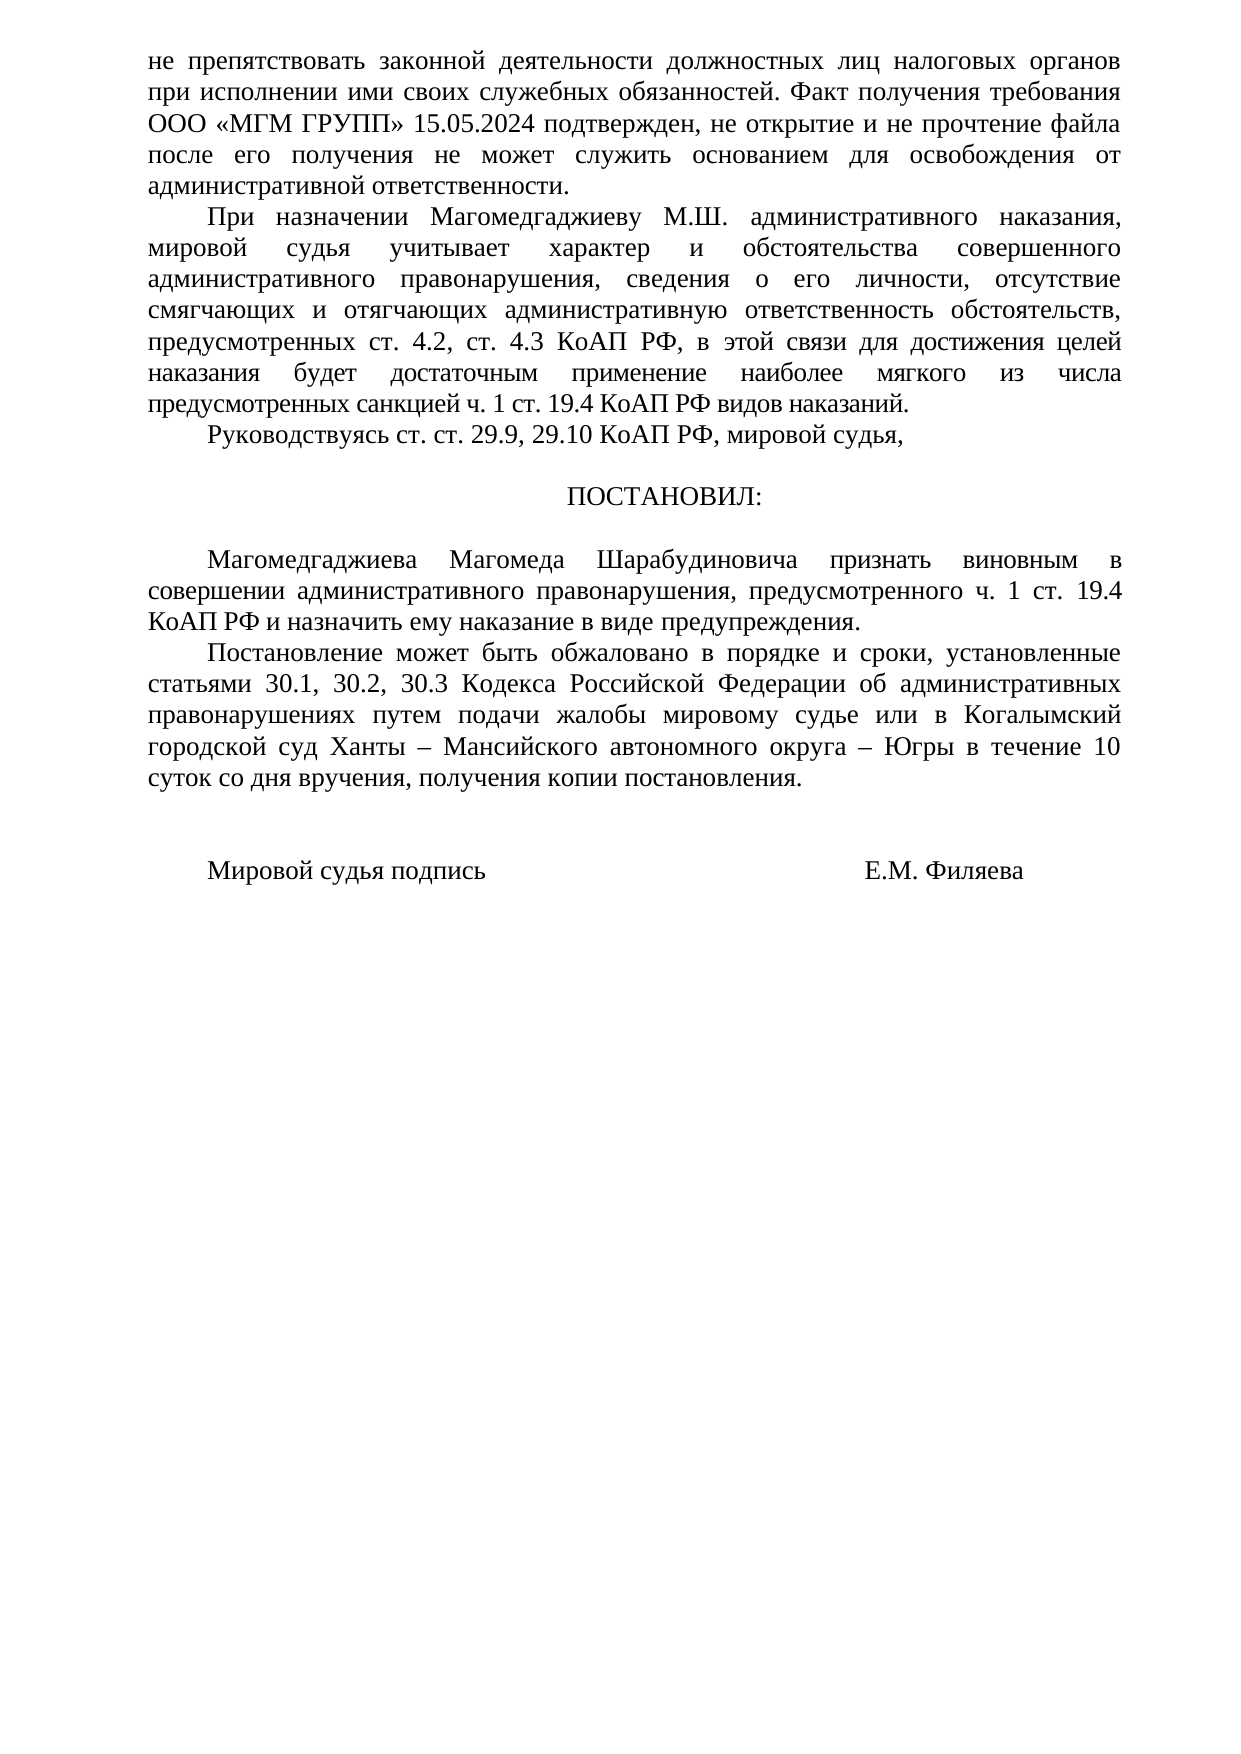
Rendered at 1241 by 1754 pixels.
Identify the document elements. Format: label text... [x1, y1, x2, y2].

text Руководствуясь ст. ст. 29.9, 29.10 КоАП РФ, мировой судья, [148, 418, 1122, 449]
text Магомедгаджиева Магомеда Шарабудиновича признать виновным в совершении административного правонарушения, предусмотренного ч. 1 ст. 19.4 КоАП РФ и назначить ему наказание в виде предупреждения. [148, 543, 1122, 636]
text Постановление может быть обжаловано в порядке и сроки, установленные статьями 30.1, 30.2, 30.3 Кодекса Российской Федерации об административных правонарушениях путем подачи жалобы мировому судье или в Когалымский городской суд Ханты – Мансийского автономного округа – Югры в течение 10 суток со дня вручения, получения копии постановления. [148, 636, 1122, 792]
text При назначении Магомедгаджиеву М.Ш. административного наказания, мировой судья учитывает характер и обстоятельства совершенного административного правонарушения, сведения о его личности, отсутствие смягчающих и отягчающих административную ответственность обстоятельств, предусмотренных ст. 4.2, ст. 4.3 КоАП РФ, в этой связи для достижения целей наказания будет достаточным применение наиболее мягкого из числа предусмотренных санкцией ч. 1 ст. 19.4 КоАП РФ видов наказаний. [148, 200, 1122, 418]
text ПОСТАНОВИЛ: [148, 480, 1122, 512]
text Мировой судья подпись Е.М. Филяева [148, 854, 1122, 885]
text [148, 44, 1122, 200]
